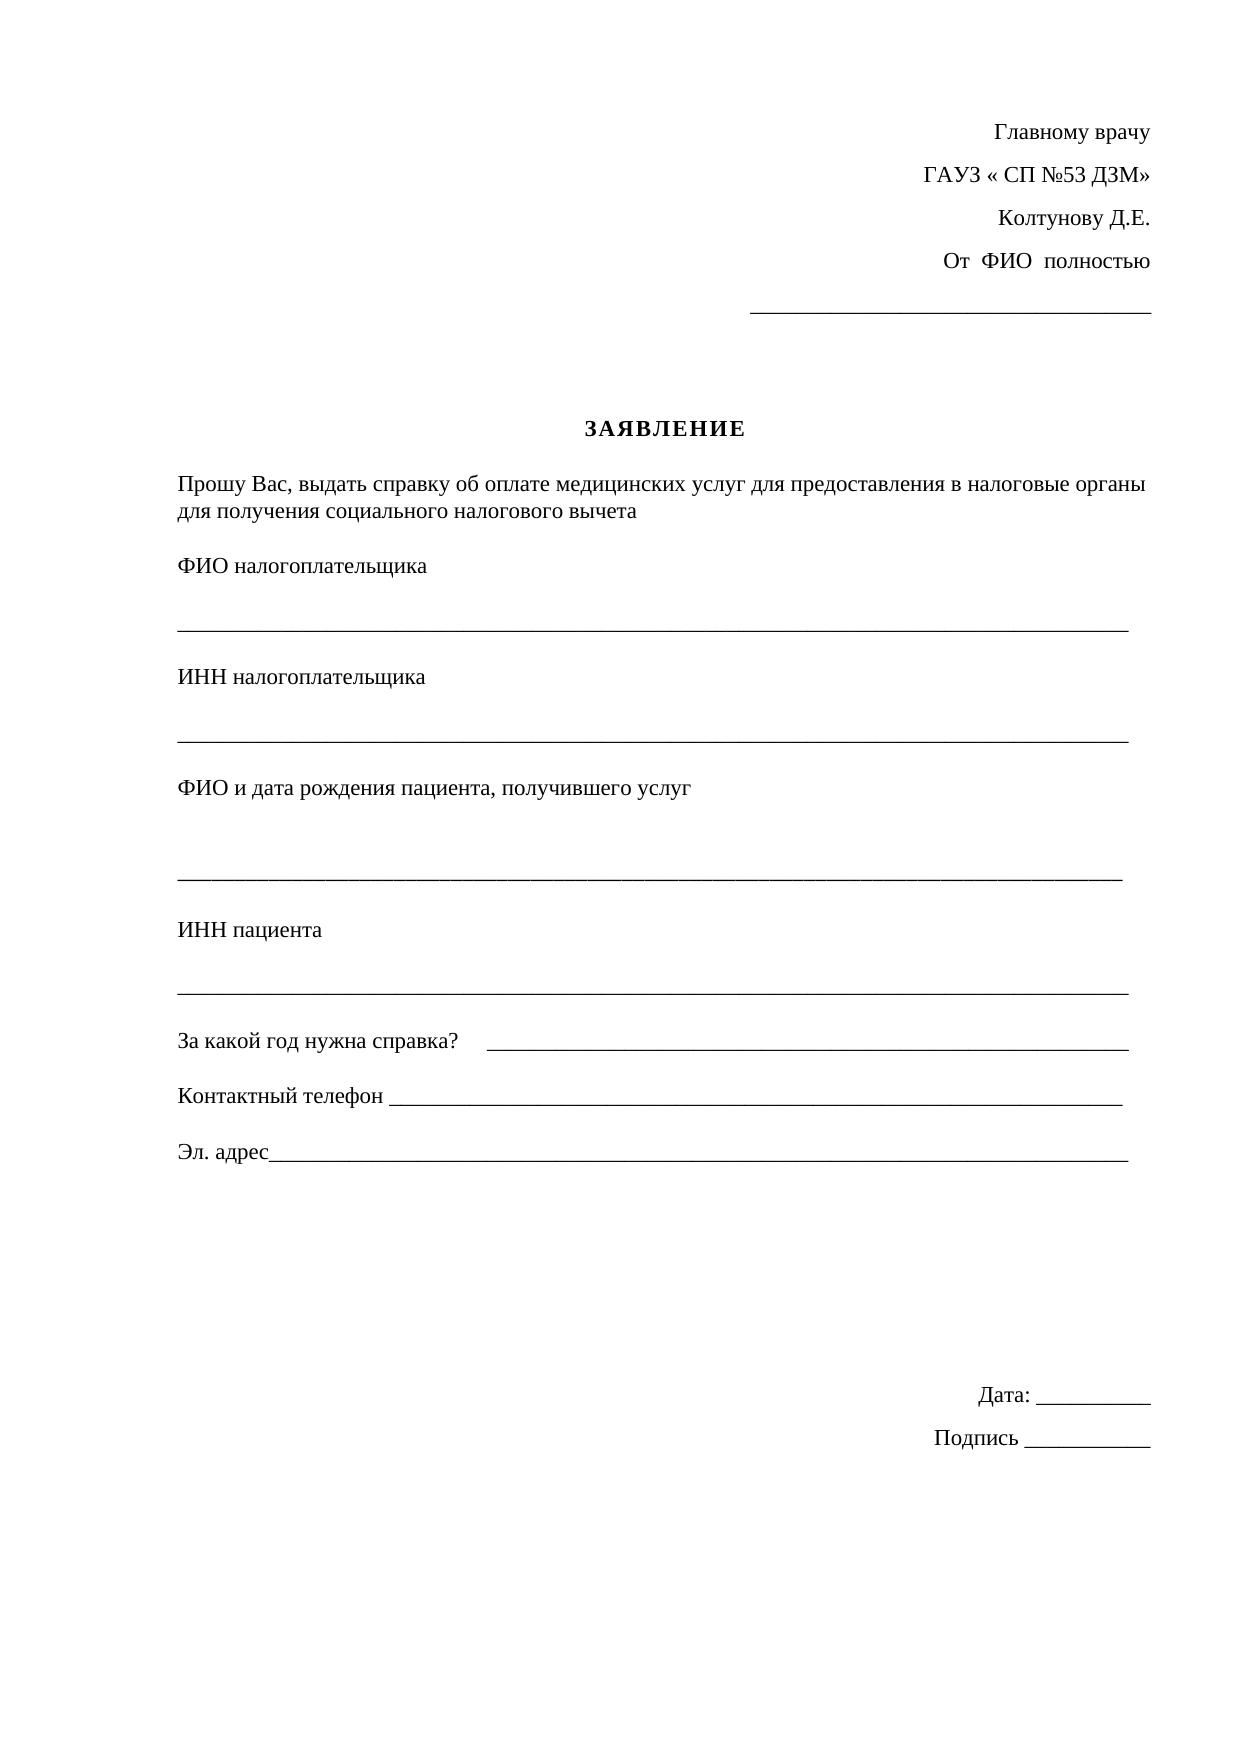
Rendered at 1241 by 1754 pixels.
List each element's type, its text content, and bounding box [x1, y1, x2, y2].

text Дата: __________ [177, 1381, 1152, 1407]
text ФИО налогоплательщика [177, 552, 1152, 579]
text Контактный телефон ________________________________________________________________ [177, 1082, 1152, 1109]
text ___________________________________________________________________________________ [177, 856, 1152, 884]
text ГАУЗ « СП №53 ДЗМ» [177, 161, 1152, 187]
text ___________________________________________________________________________________ [177, 608, 1152, 634]
text Эл. адрес___________________________________________________________________________ [177, 1138, 1152, 1164]
text Прошу Вас, выдать справку об оплате медицинских услуг для предоставления в налоговые органы для получения социального налогового вычета [177, 471, 1152, 523]
text Главному врачу [177, 118, 1152, 144]
text За какой год нужна справка? ________________________________________________________ [177, 1027, 1152, 1053]
text От ФИО полностью [177, 247, 1152, 273]
text ЗАЯВЛЕНИЕ [177, 415, 1152, 441]
text ФИО и дата рождения пациента, получившего услуг [177, 774, 1152, 801]
text ___________________________________________________________________________________ [177, 971, 1152, 998]
text ИНН налогоплательщика [177, 663, 1152, 690]
text ___________________________________ [177, 290, 1152, 317]
text Подпись ___________ [177, 1424, 1152, 1450]
text ___________________________________________________________________________________ [177, 719, 1152, 745]
text ИНН пациента [177, 916, 1152, 942]
text Колтунову Д.Е. [177, 204, 1152, 231]
